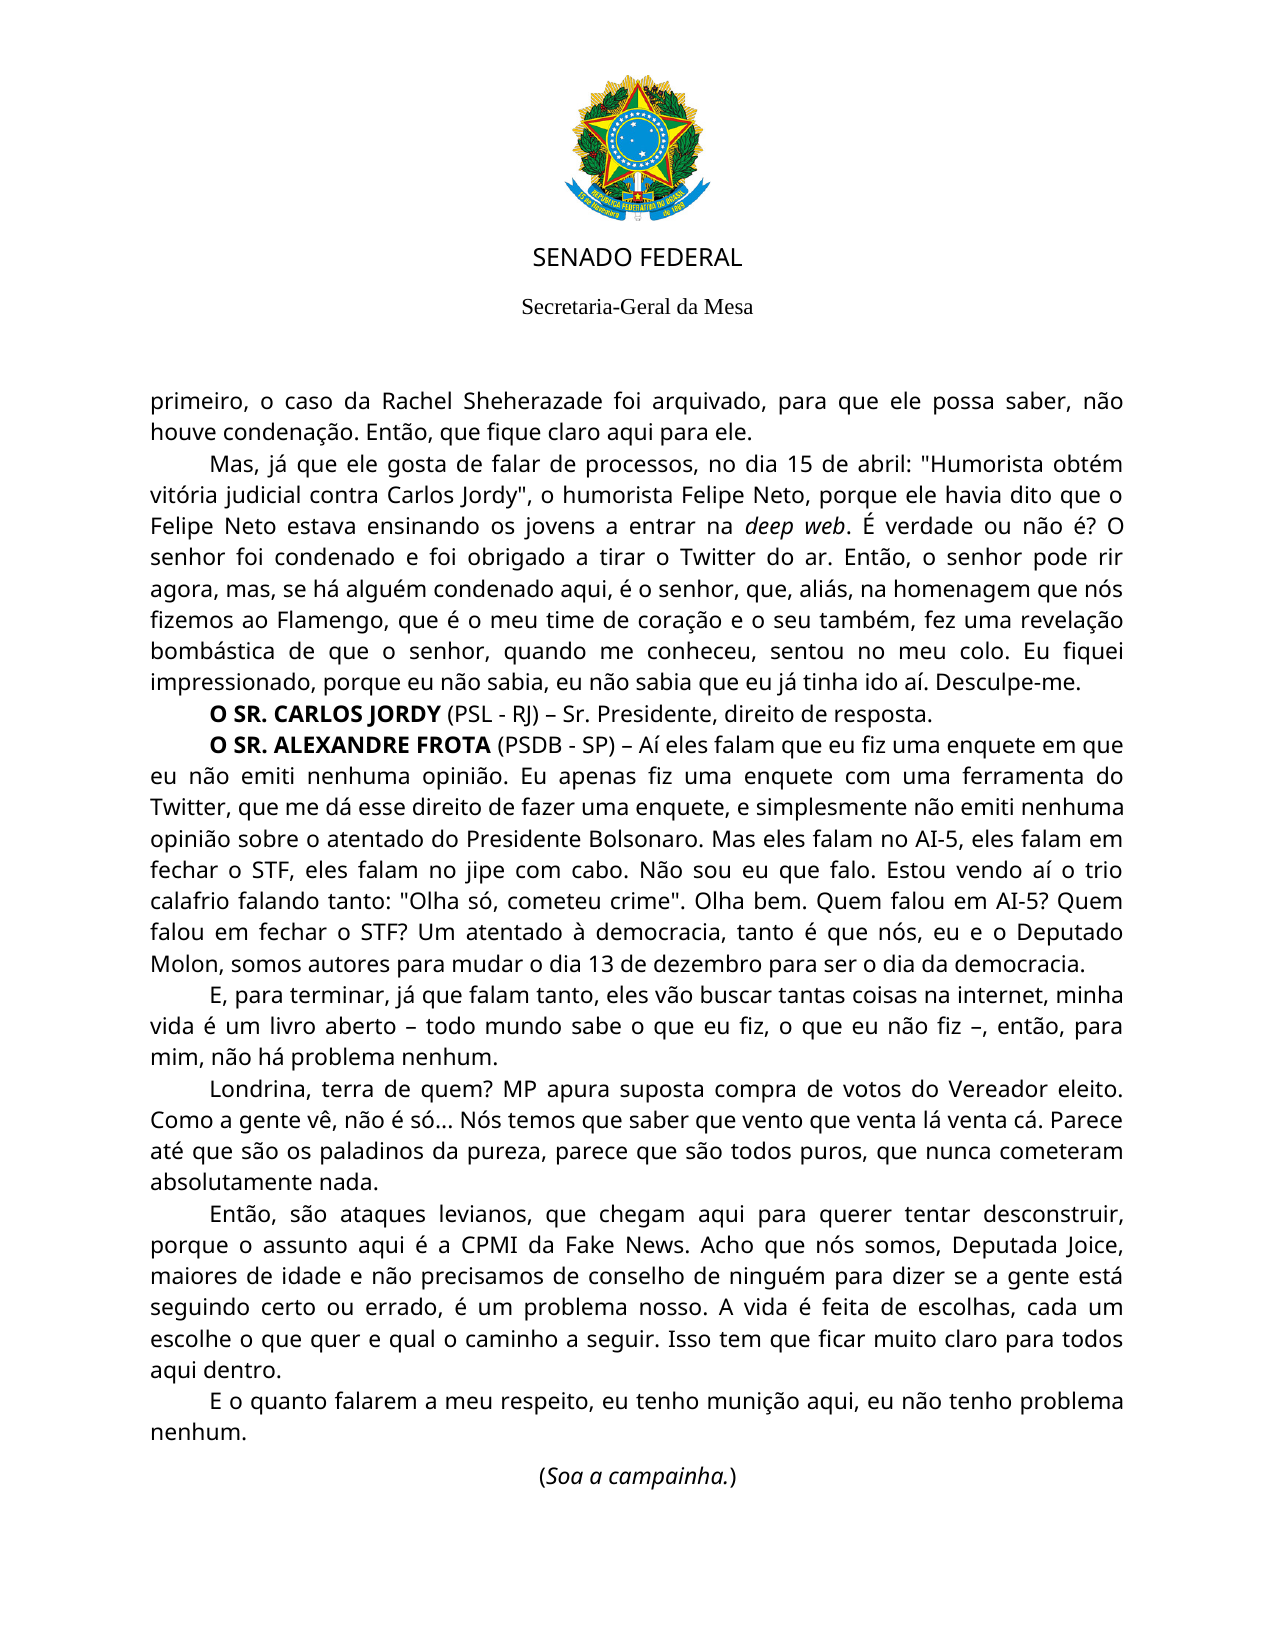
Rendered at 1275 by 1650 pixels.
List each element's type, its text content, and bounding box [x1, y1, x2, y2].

text Londrina, terra de quem? MP apura suposta compra de votos do Vereador eleito. Como a gente vê, não é só... Nós temos que saber que vento que venta lá venta cá. Parece até que são os paladinos da pureza, parece que são todos puros, que nunca cometeram absolutamente nada. [150, 1072, 1125, 1197]
text E o quanto falarem a meu respeito, eu tenho munição aqui, eu não tenho problema nenhum. [150, 1385, 1125, 1447]
picture [564, 75, 711, 221]
text E, para terminar, já que falam tanto, eles vão buscar tantas coisas na internet, minha vida é um livro aberto – todo mundo sabe o que eu fiz, o que eu não fiz –, então, para mim, não há problema nenhum. [150, 979, 1125, 1072]
text Mas, já que ele gosta de falar de processos, no dia 15 de abril: "Humorista obtém vitória judicial contra Carlos Jordy", o humorista Felipe Neto, porque ele havia dito que o Felipe Neto estava ensinando os jovens a entrar na deep web. É verdade ou não é? O senhor foi condenado e foi obrigado a tirar o Twitter do ar. Então, o senhor pode rir agora, mas, se há alguém condenado aqui, é o senhor, que, aliás, na homenagem que nós fizemos ao Flamengo, que é o meu time de coração e o seu também, fez uma revelação bombástica de que o senhor, quando me conheceu, sentou no meu colo. Eu fiquei impressionado, porque eu não sabia, eu não sabia que eu já tinha ido aí. Desculpe-me. [150, 447, 1125, 697]
text (Soa a campainha.) [150, 1460, 1125, 1491]
text O SR. ALEXANDRE FROTA (PSDB - SP) – Aí eles falam que eu fiz uma enquete em que eu não emiti nenhuma opinião. Eu apenas fiz uma enquete com uma ferramenta do Twitter, que me dá esse direito de fazer uma enquete, e simplesmente não emiti nenhuma opinião sobre o atentado do Presidente Bolsonaro. Mas eles falam no AI-5, eles falam em fechar o STF, eles falam no jipe com cabo. Não sou eu que falo. Estou vendo aí o trio calafrio falando tanto: "Olha só, cometeu crime". Olha bem. Quem falou em AI-5? Quem falou em fechar o STF? Um atentado à democracia, tanto é que nós, eu e o Deputado Molon, somos autores para mudar o dia 13 de dezembro para ser o dia da democracia. [150, 729, 1125, 979]
text Então, são ataques levianos, que chegam aqui para querer tentar desconstruir, porque o assunto aqui é a CPMI da Fake News. Acho que nós somos, Deputada Joice, maiores de idade e não precisamos de conselho de ninguém para dizer se a gente está seguindo certo ou errado, é um problema nosso. A vida é feita de escolhas, cada um escolhe o que quer e qual o caminho a seguir. Isso tem que ficar muito claro para todos aqui dentro. [150, 1197, 1125, 1385]
text O SR. CARLOS JORDY (PSL - RJ) – Sr. Presidente, direito de resposta. [150, 697, 1125, 729]
